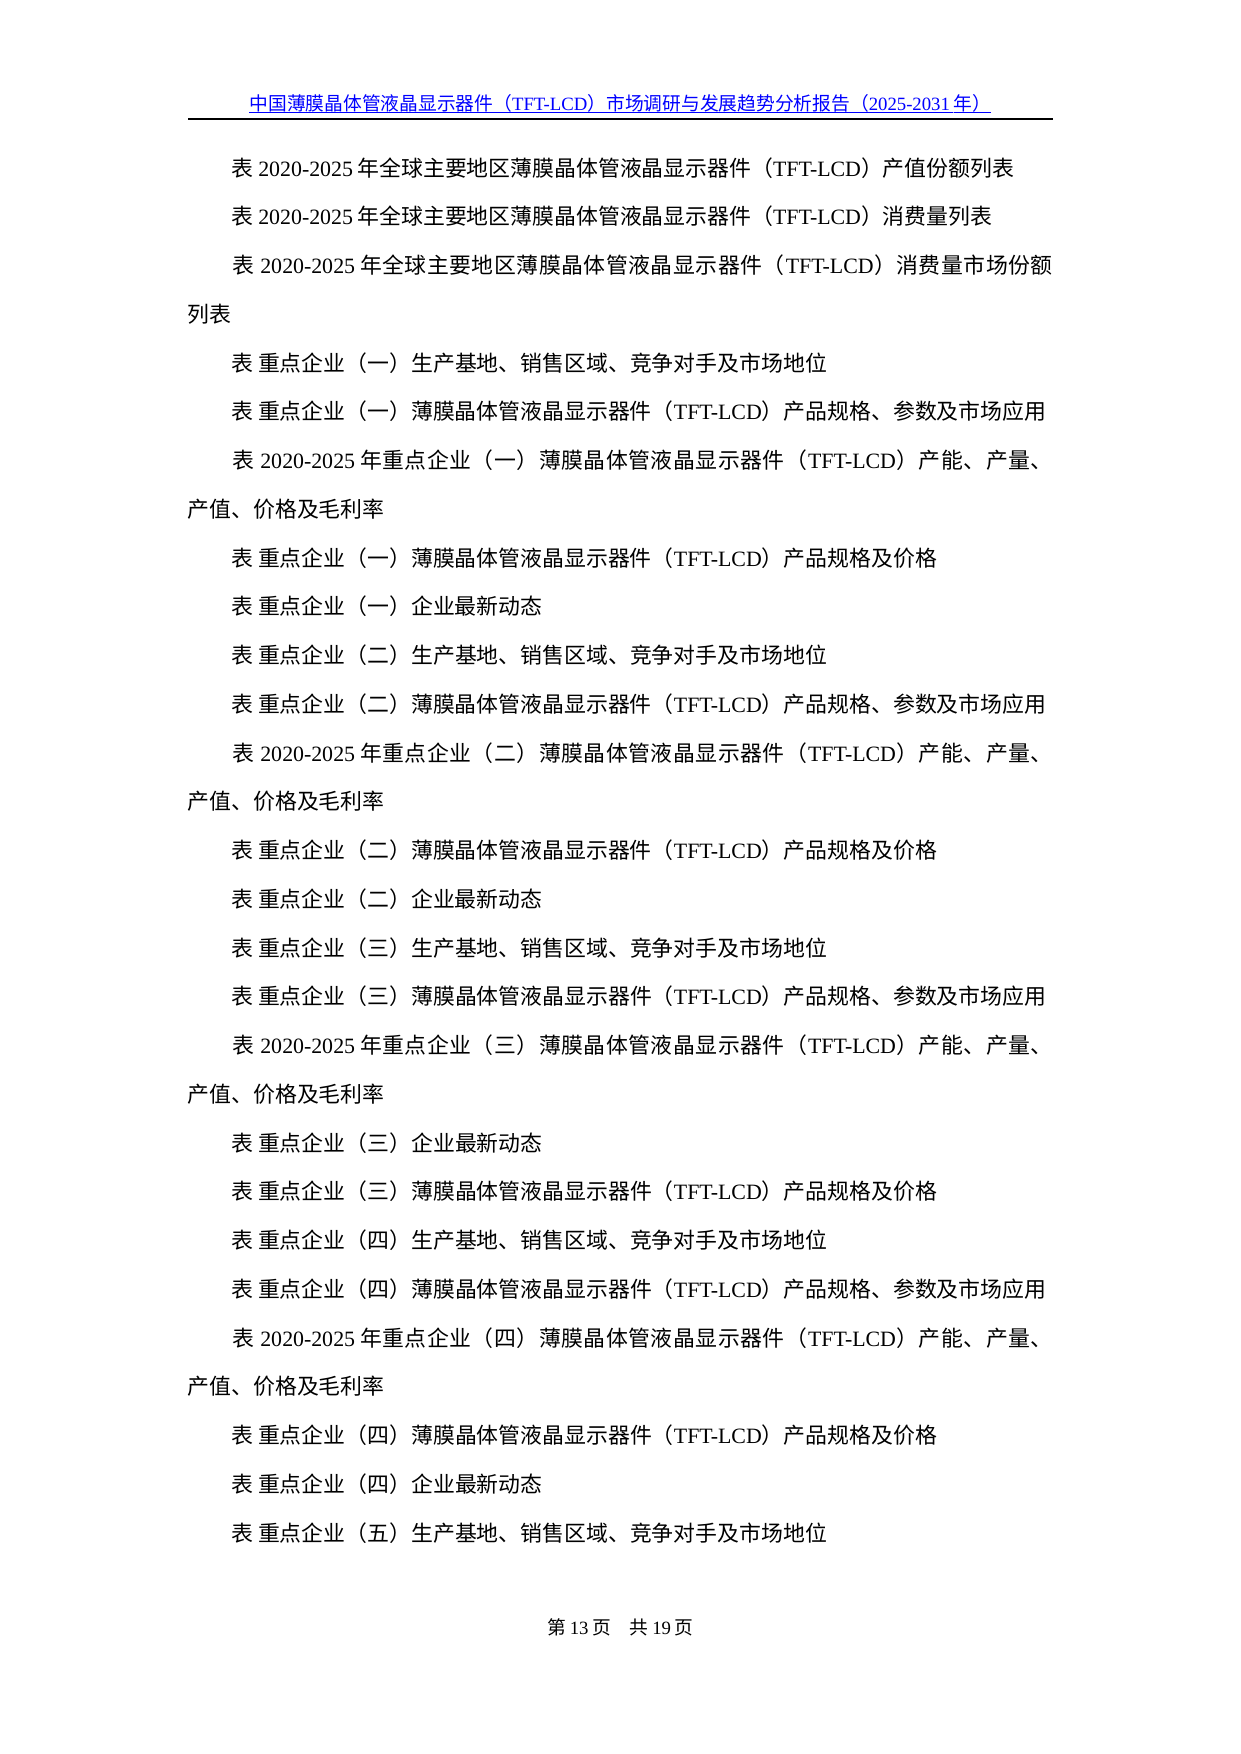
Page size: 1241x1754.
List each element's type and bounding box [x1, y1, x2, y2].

text [187, 150, 1053, 1548]
